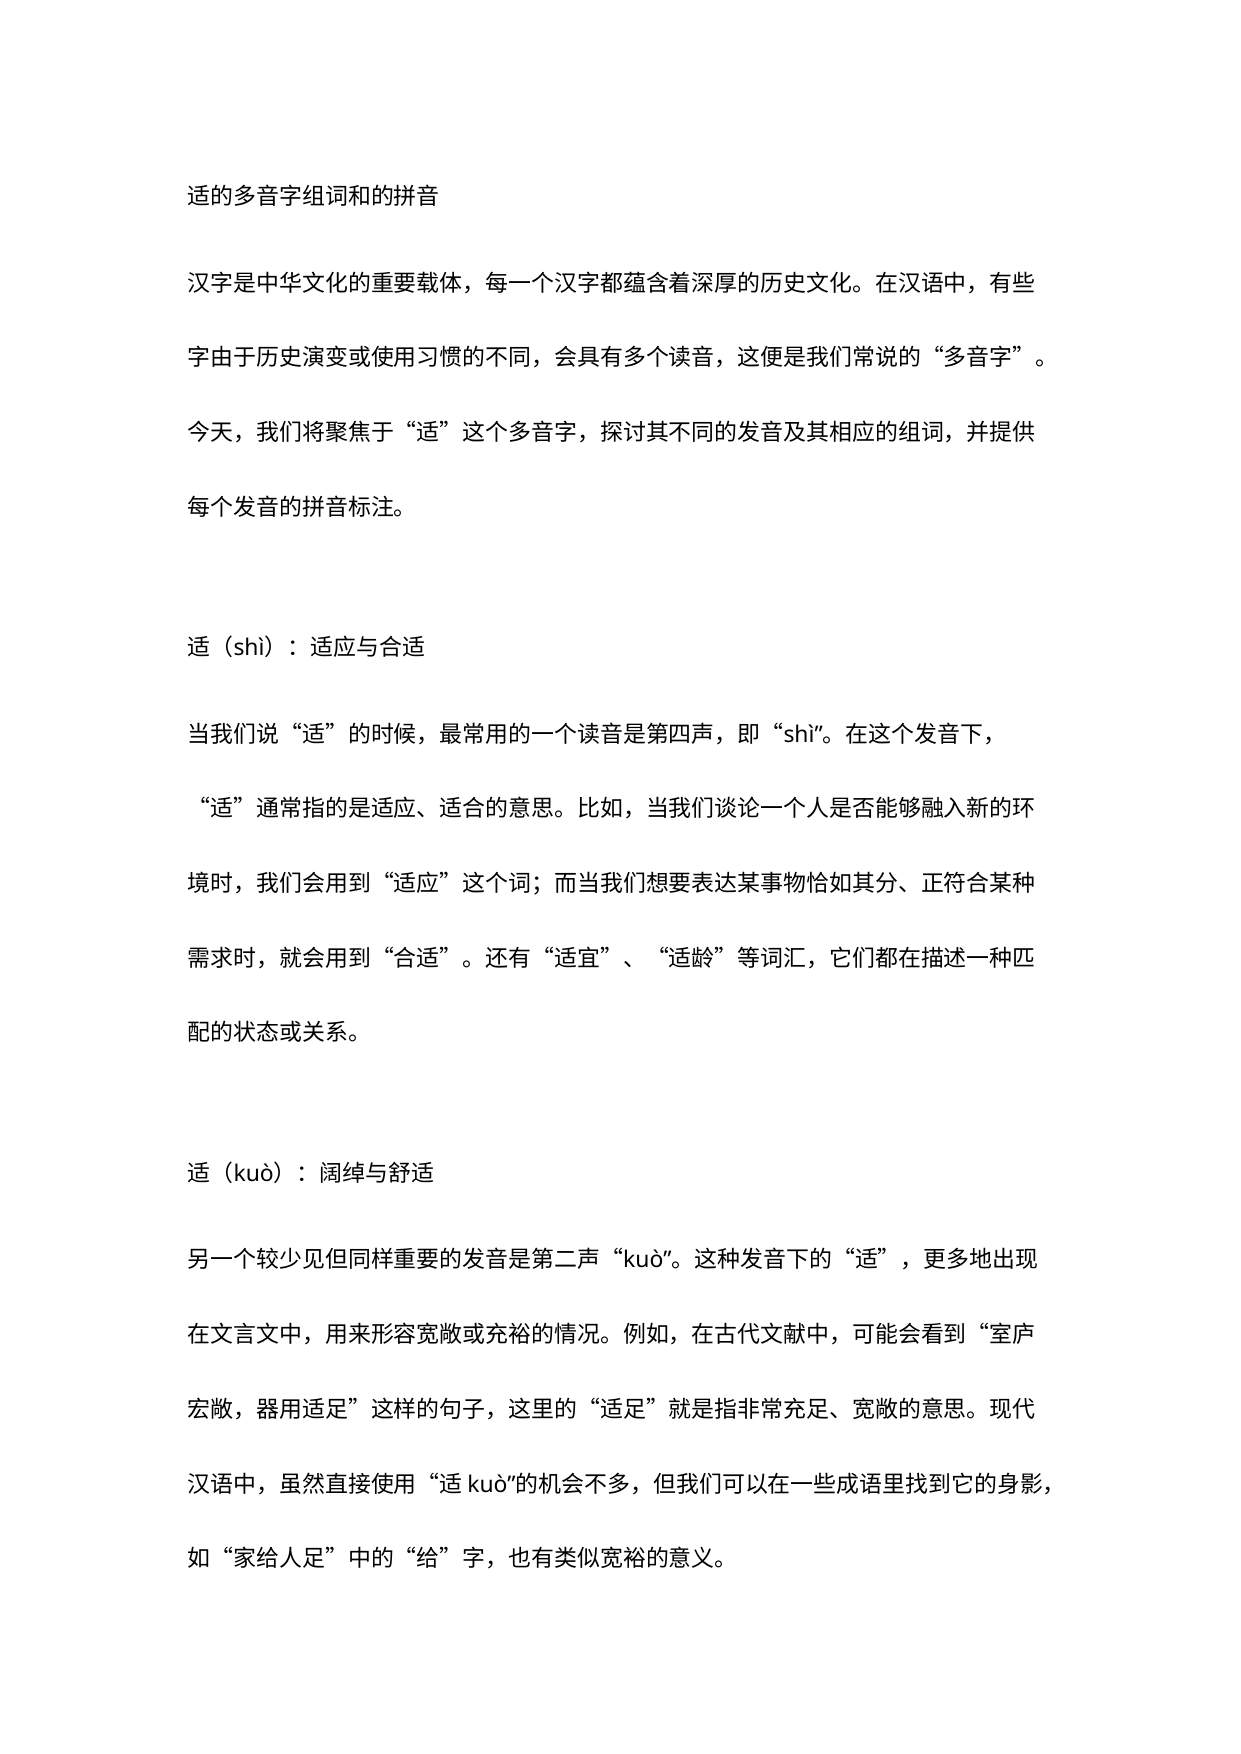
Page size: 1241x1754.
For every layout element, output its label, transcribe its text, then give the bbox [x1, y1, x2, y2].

text 汉字是中华文化的重要载体，每一个汉字都蕴含着深厚的历史文化。在汉语中，有些字由于历史演变或使用习惯的不同，会具有多个读音，这便是我们常说的“多音字”。今天，我们将聚焦于“适”这个多音字，探讨其不同的发音及其相应的组词，并提供每个发音的拼音标注。 [187, 248, 1053, 538]
text 当我们说“适”的时候，最常用的一个读音是第四声，即“shì”。在这个发音下，“适”通常指的是适应、适合的意思。比如，当我们谈论一个人是否能够融入新的环境时，我们会用到“适应”这个词；而当我们想要表达某事物恰如其分、正符合某种需求时，就会用到“合适”。还有“适宜”、“适龄”等词汇，它们都在描述一种匹配的状态或关系。 [187, 700, 1053, 1063]
text 适的多音字组词和的拼音 [187, 162, 1053, 227]
text 适（kuò）：阔绰与舒适 [187, 1139, 1053, 1204]
text 适（shì）：适应与合适 [187, 613, 1053, 678]
text 另一个较少见但同样重要的发音是第二声“kuò”。这种发音下的“适”，更多地出现在文言文中，用来形容宽敞或充裕的情况。例如，在古代文献中，可能会看到“室庐宏敞，器用适足”这样的句子，这里的“适足”就是指非常充足、宽敞的意思。现代汉语中，虽然直接使用“适kuò”的机会不多，但我们可以在一些成语里找到它的身影，如“家给人足”中的“给”字，也有类似宽裕的意义。 [187, 1226, 1053, 1589]
